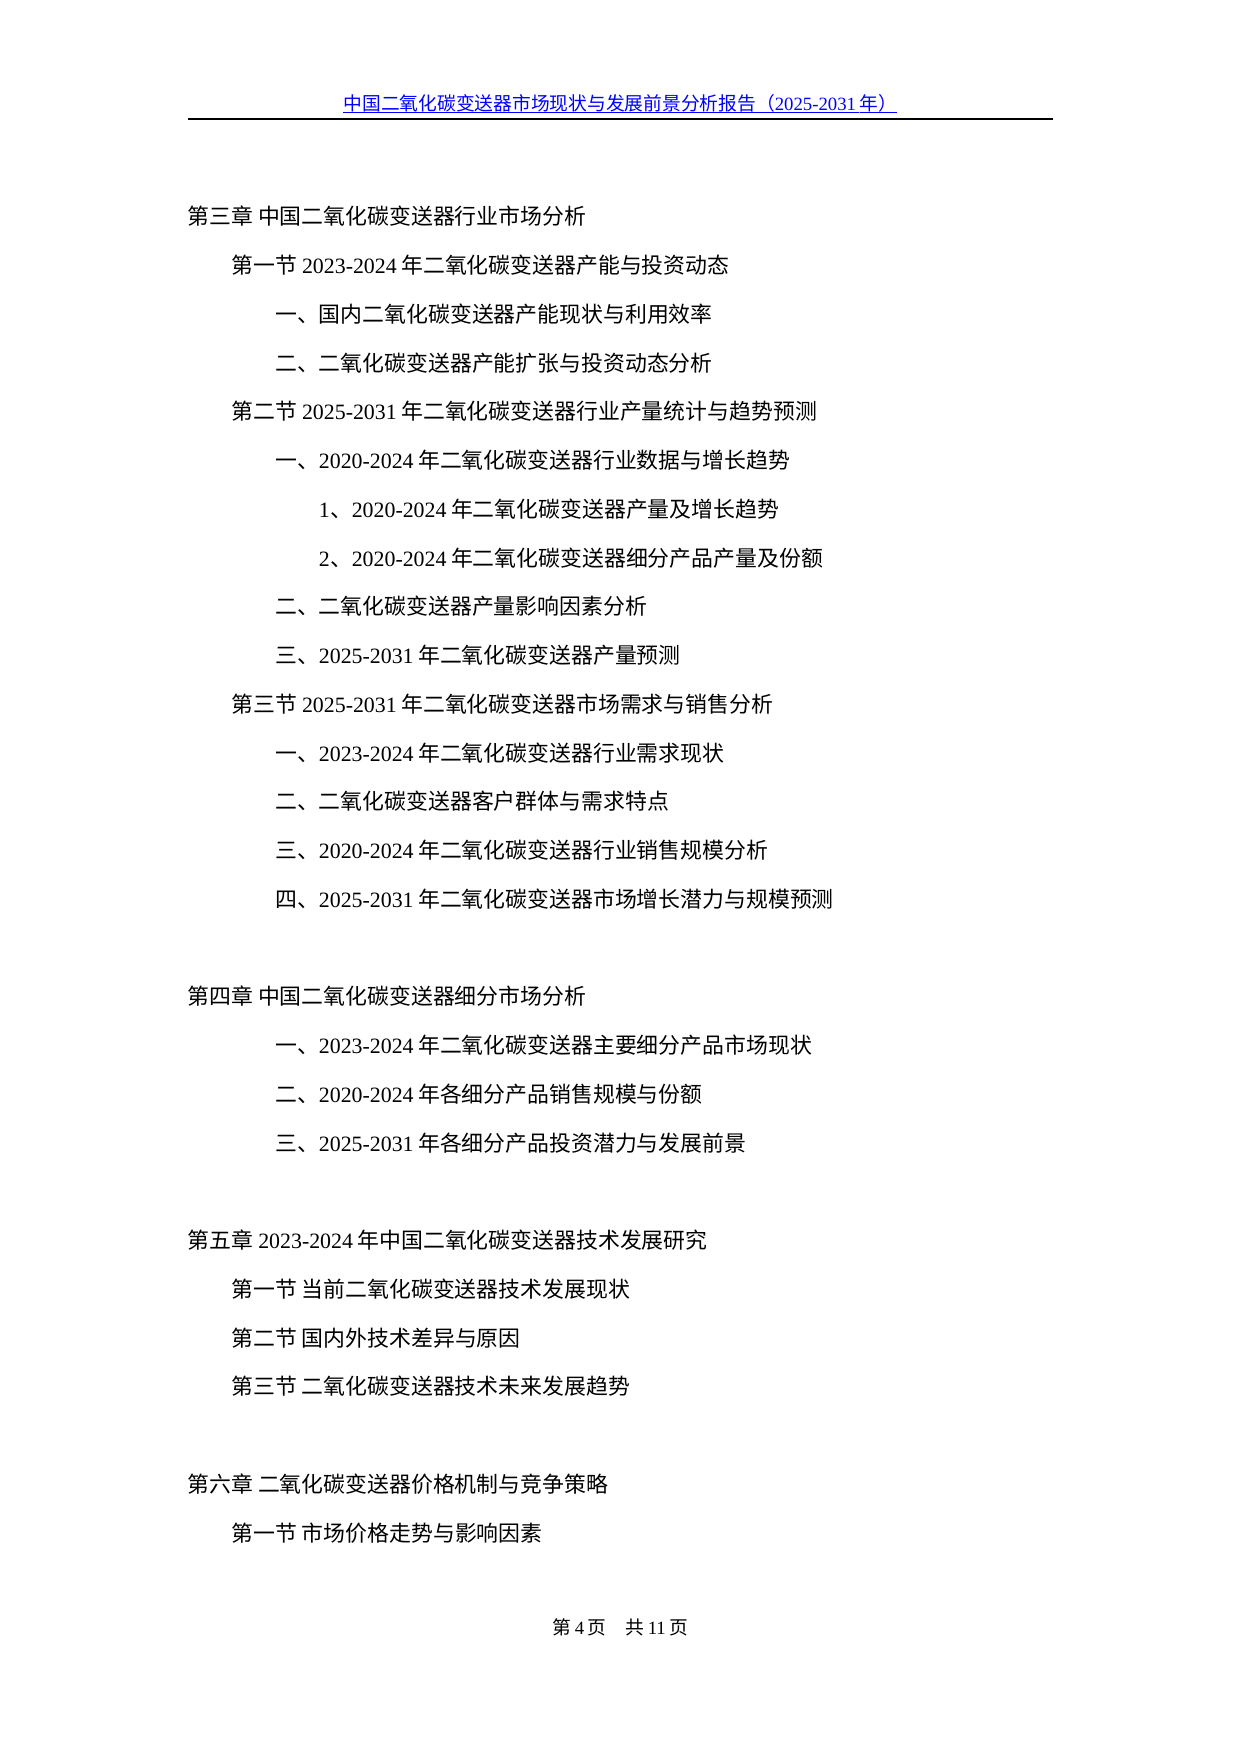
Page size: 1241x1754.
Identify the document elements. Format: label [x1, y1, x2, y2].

text [187, 150, 1053, 1548]
